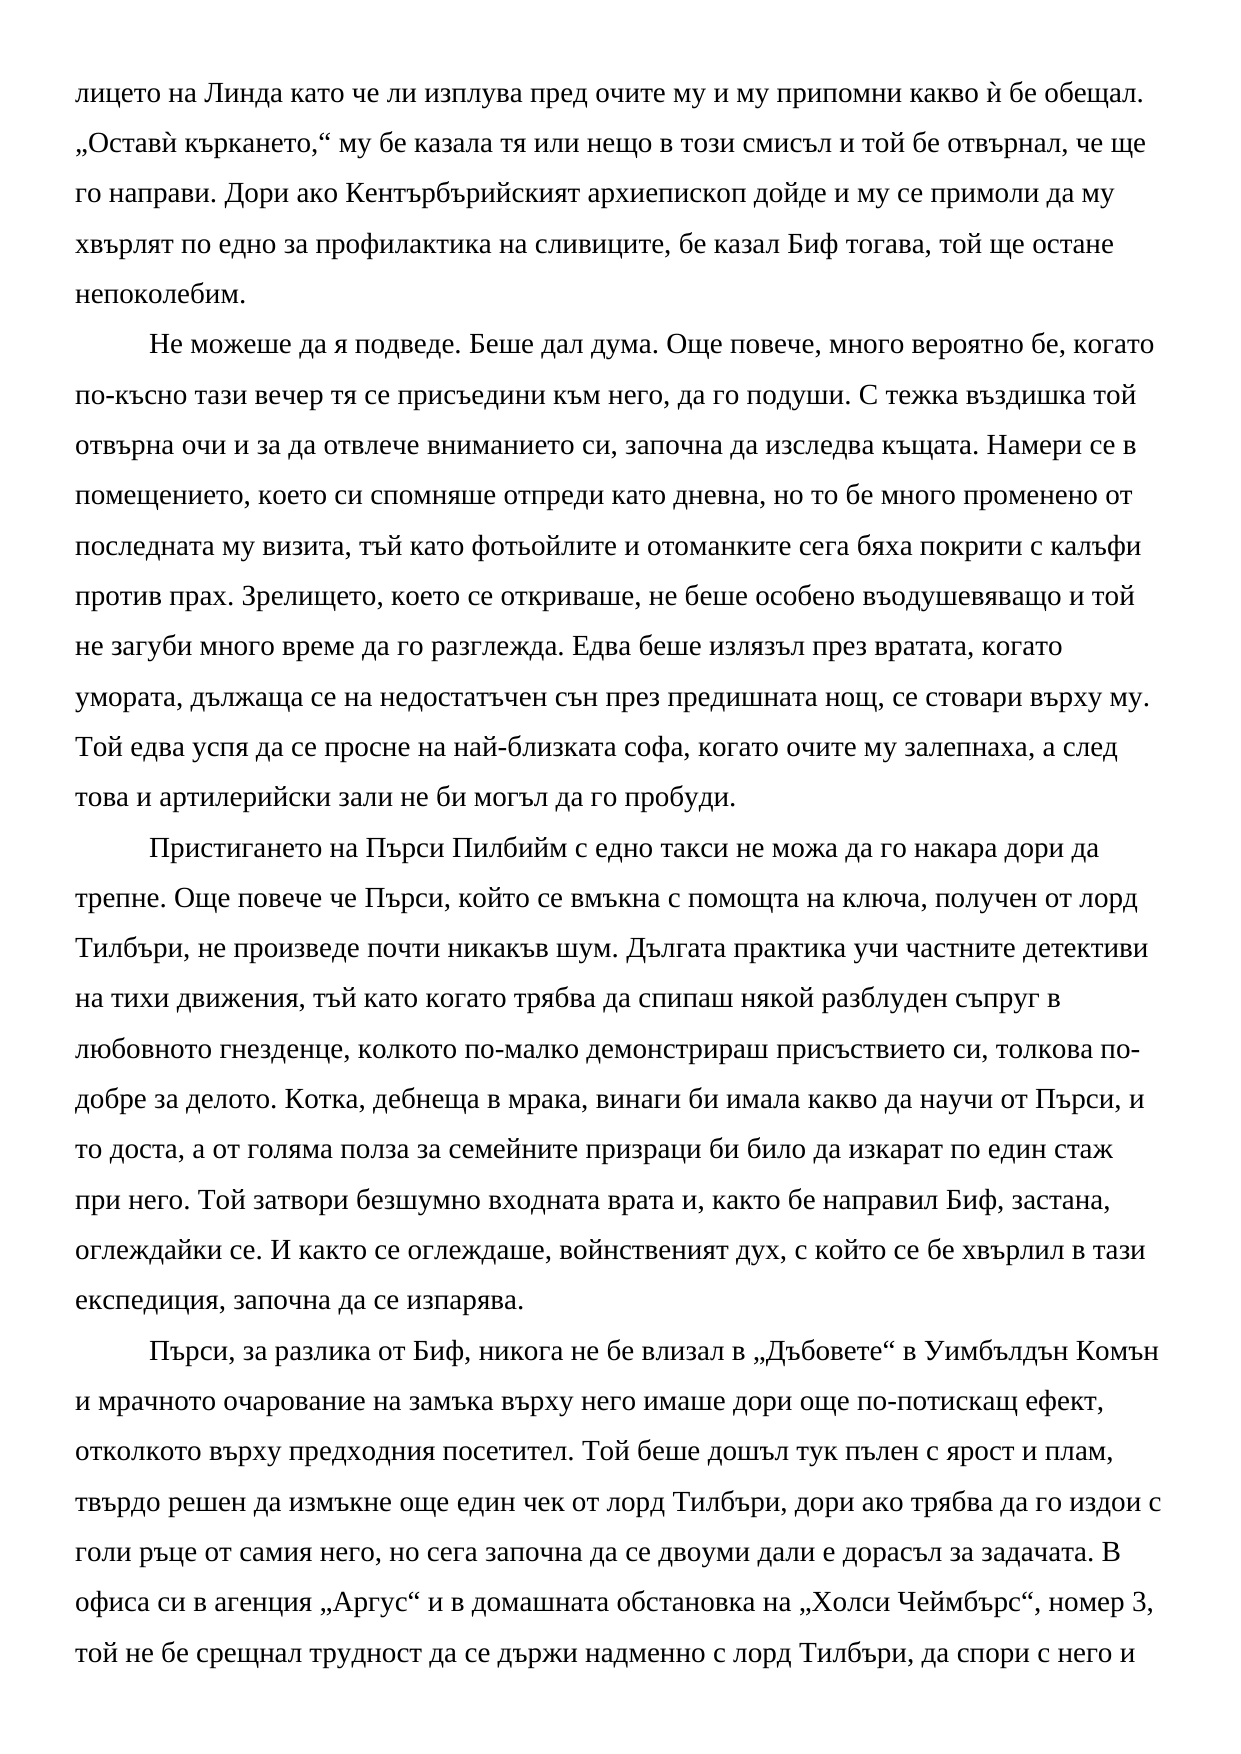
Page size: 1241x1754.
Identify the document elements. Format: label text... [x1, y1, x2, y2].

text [75, 1333, 1165, 1668]
text Пристигането на Пърси Пилбийм с едно такси не можа да го накара дори да трепне. Още повече че Пърси, който се вмъкна с помощта на ключа, получен от лорд Тилбъри, не произведе почти никакъв шум. Дългата практика учи частните детективи на тихи движения, тъй като когато трябва да спипаш някой разблуден съпруг в любовното гнезденце, колкото по-малко демонстрираш присъствието си, толкова по-добре за делото. Котка, дебнеща в мрака, винаги би имала какво да научи от Пърси, и то доста, а от голяма полза за семейните призраци би било да изкарат по един стаж при него. Той затвори безшумно входната врата и, както бе направил Биф, застана, оглеждайки се. И както се оглеждаше, войнственият дух, с който се бе хвърлил в тази експедиция, започна да се изпарява. [75, 830, 1165, 1316]
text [75, 75, 1165, 310]
text Не можеше да я подведе. Беше дал дума. Още повече, много вероятно бе, когато по-късно тази вечер тя се присъедини към него, да го подуши. С тежка въздишка той отвърна очи и за да отвлече вниманието си, започна да изследва къщата. Намери се в помещението, което си спомняше отпреди като дневна, но то бе много променено от последната му визита, тъй като фотьойлите и отоманките сега бяха покрити с калъфи против прах. Зрелището, което се откриваше, не беше особено въодушевяващо и той не загуби много време да го разглежда. Едва беше излязъл през вратата, когато умората, дължаща се на недостатъчен сън през предишната нощ, се стовари върху му. Той едва успя да се просне на най-близката софа, когато очите му залепнаха, а след това и артилерийски зали не би могъл да го пробуди. [75, 327, 1165, 813]
